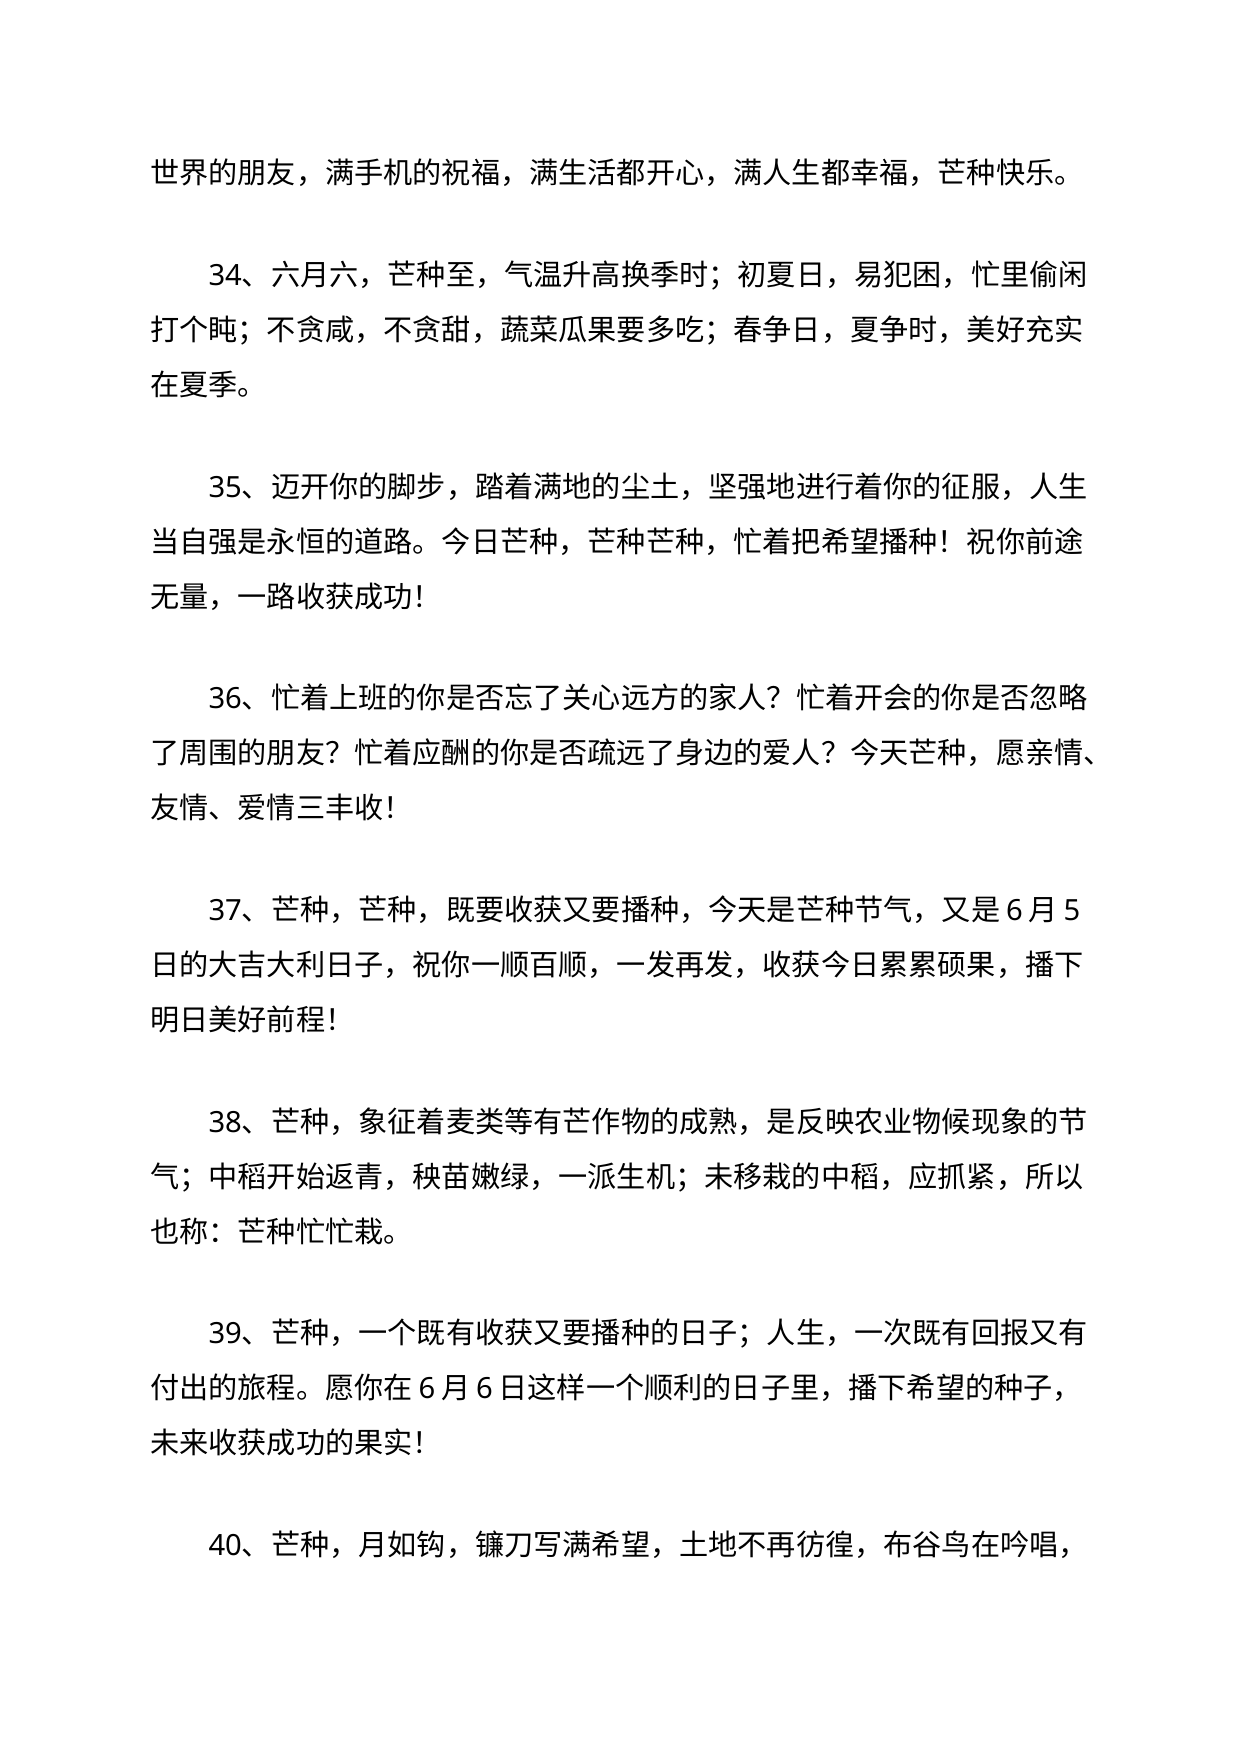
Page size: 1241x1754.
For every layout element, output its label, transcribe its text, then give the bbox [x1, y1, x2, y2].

text 37、芒种，芒种，既要收获又要播种，今天是芒种节气，又是6月5日的大吉大利日子，祝你一顺百顺，一发再发，收获今日累累硕果，播下明日美好前程！ [150, 887, 1090, 1039]
text 35、迈开你的脚步，踏着满地的尘土，坚强地进行着你的征服，人生当自强是永恒的道路。今日芒种，芒种芒种，忙着把希望播种！祝你前途无量，一路收获成功！ [150, 463, 1090, 616]
text 39、芒种，一个既有收获又要播种的日子；人生，一次既有回报又有付出的旅程。愿你在6月6日这样一个顺利的日子里，播下希望的种子，未来收获成功的果实！ [150, 1310, 1090, 1462]
text 34、六月六，芒种至，气温升高换季时；初夏日，易犯困，忙里偷闲打个盹；不贪咸，不贪甜，蔬菜瓜果要多吃；春争日，夏争时，美好充实在夏季。 [150, 252, 1090, 404]
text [150, 150, 1090, 192]
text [150, 1522, 1090, 1564]
text 38、芒种，象征着麦类等有芒作物的成熟，是反映农业物候现象的节气；中稻开始返青，秧苗嫩绿，一派生机；未移栽的中稻，应抓紧，所以也称：芒种忙忙栽。 [150, 1098, 1090, 1251]
text 36、忙着上班的你是否忘了关心远方的家人？忙着开会的你是否忽略了周围的朋友？忙着应酬的你是否疏远了身边的爱人？今天芒种，愿亲情、友情、爱情三丰收！ [150, 675, 1090, 827]
